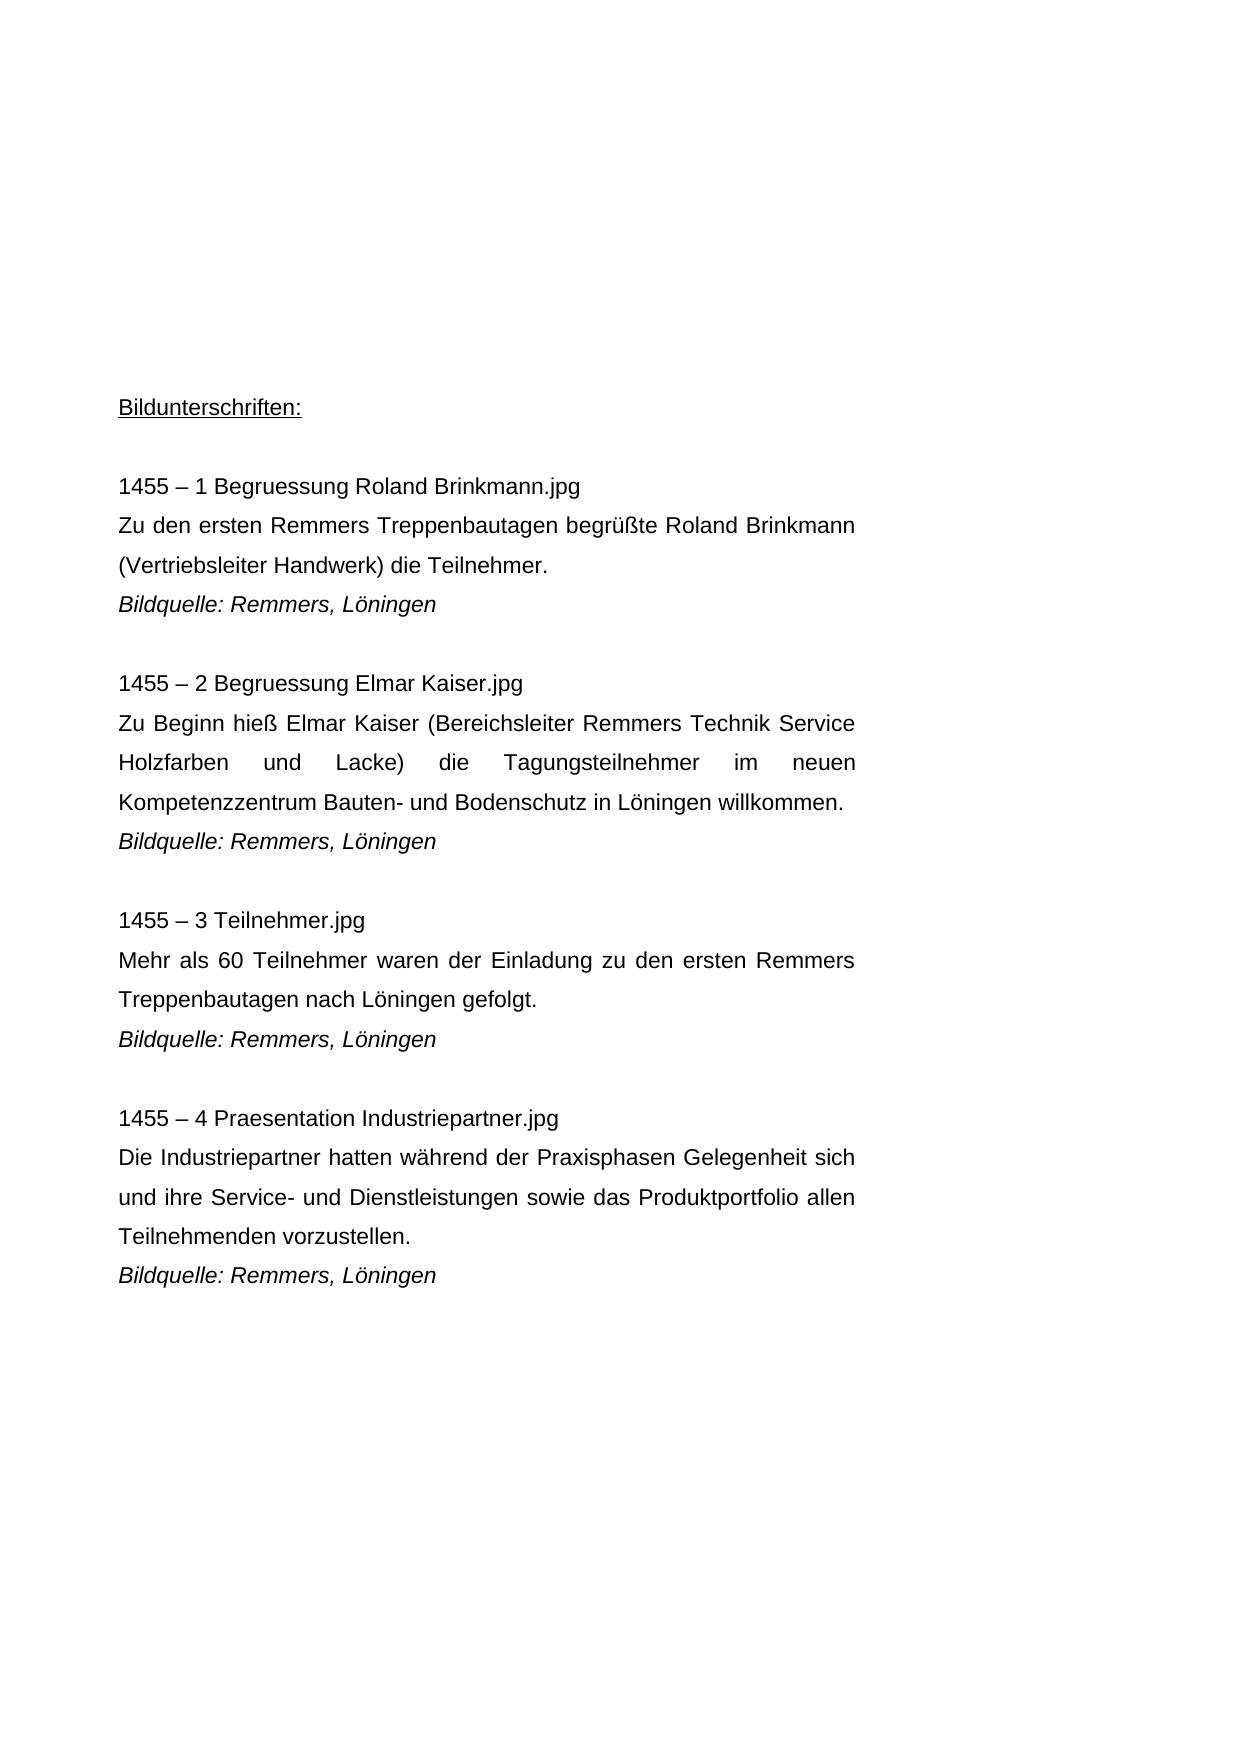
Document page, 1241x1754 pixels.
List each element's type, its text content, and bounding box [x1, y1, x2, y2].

text 1455 – 2 Begruessung Elmar Kaiser.jpg [118, 670, 856, 697]
text Bildquelle: Remmers, Löningen [118, 828, 856, 854]
text Mehr als 60 Teilnehmer waren der Einladung zu den ersten Remmers Treppenbautagen nach Löningen gefolgt. [118, 947, 856, 1012]
text 1455 – 3 Teilnehmer.jpg [118, 907, 856, 933]
text Zu den ersten Remmers Treppenbautagen begrüßte Roland Brinkmann (Vertriebsleiter Handwerk) die Teilnehmer. [118, 512, 856, 578]
text Die Industriepartner hatten während der Praxisphasen Gelegenheit sich und ihre Service- und Dienstleistungen sowie das Produktportfolio allen Teilnehmenden vorzustellen. [118, 1144, 856, 1249]
text Zu Beginn hieß Elmar Kaiser (Bereichsleiter Remmers Technik Service Holzfarben und Lacke) die Tagungsteilnehmer im neuen Kompetenzzentrum Bauten- und Bodenschutz in Löningen willkommen. [118, 710, 856, 815]
text 1455 – 1 Begruessung Roland Brinkmann.jpg [118, 473, 856, 499]
text Bildquelle: Remmers, Löningen [118, 1262, 856, 1289]
text Bildunterschriften: [118, 394, 856, 420]
text Bildquelle: Remmers, Löningen [118, 1026, 856, 1052]
text Bildquelle: Remmers, Löningen [118, 591, 856, 618]
text 1455 – 4 Praesentation Industriepartner.jpg [118, 1104, 856, 1131]
